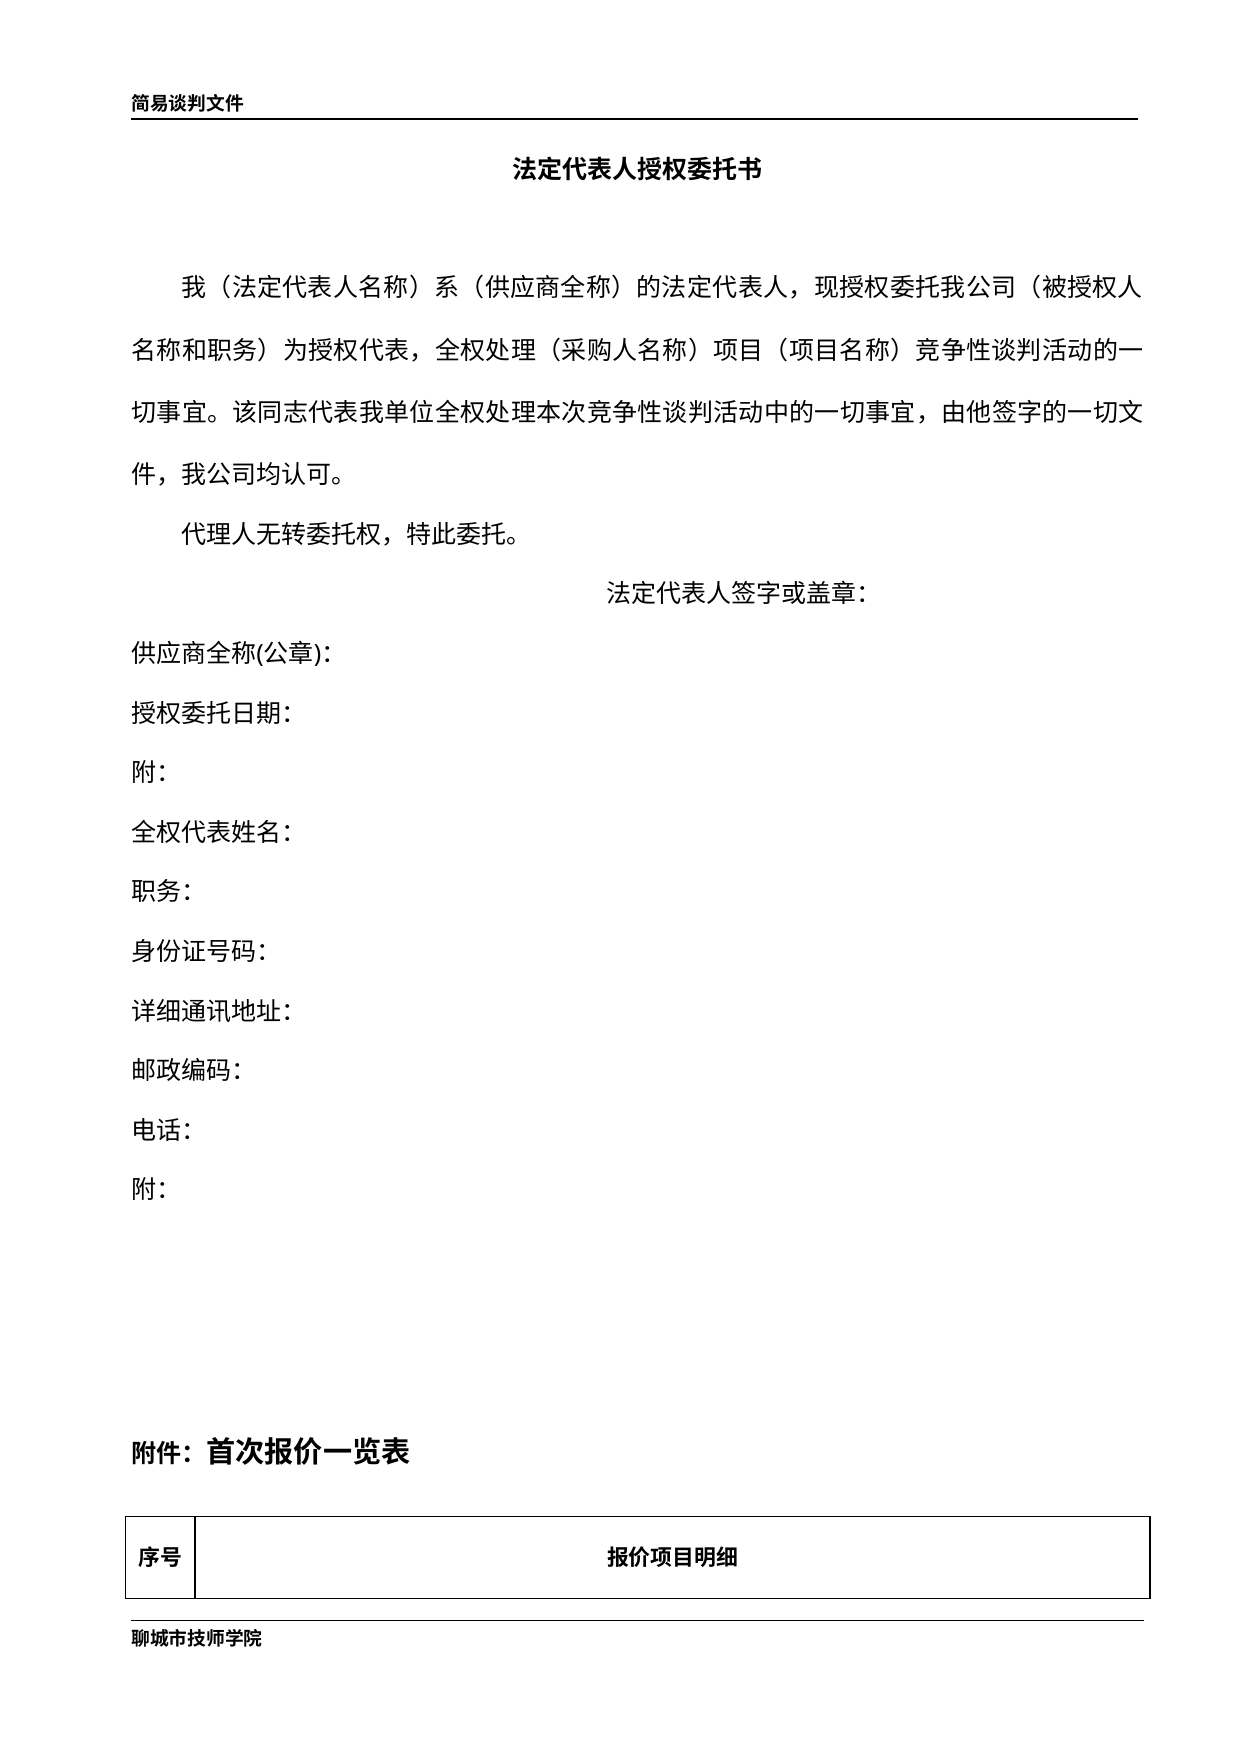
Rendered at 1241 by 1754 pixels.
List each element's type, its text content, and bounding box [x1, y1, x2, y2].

text 授权委托日期： [131, 684, 1144, 738]
text 供应商全称(公章)： [131, 624, 1144, 679]
text 代理人无转委托权，特此委托。 [131, 505, 1144, 559]
text 附： [131, 1161, 1144, 1215]
text 附件：首次报价一览表 [131, 1429, 1144, 1471]
table_header 序号 [126, 1517, 194, 1597]
text 法定代表人授权委托书 [131, 141, 1144, 195]
text 全权代表姓名： [131, 803, 1144, 857]
text 详细通讯地址： [131, 982, 1144, 1036]
text 邮政编码： [131, 1042, 1144, 1096]
text 附： [131, 744, 1144, 798]
text 电话： [131, 1101, 1144, 1155]
text 职务： [131, 863, 1144, 917]
text 我（法定代表人名称）系（供应商全称）的法定代表人，现授权委托我公司（被授权人名称和职务）为授权代表，全权处理（采购人名称）项目（项目名称）竞争性谈判活动的一切事宜。该同志代表我单位全权处理本次竞争性谈判活动中的一切事宜，由他签字的一切文件，我公司均认可。 [131, 259, 1144, 500]
text 身份证号码： [131, 922, 1144, 977]
table_header 报价项目明细 [196, 1517, 1149, 1597]
text 法定代表人签字或盖章： [131, 565, 1144, 619]
